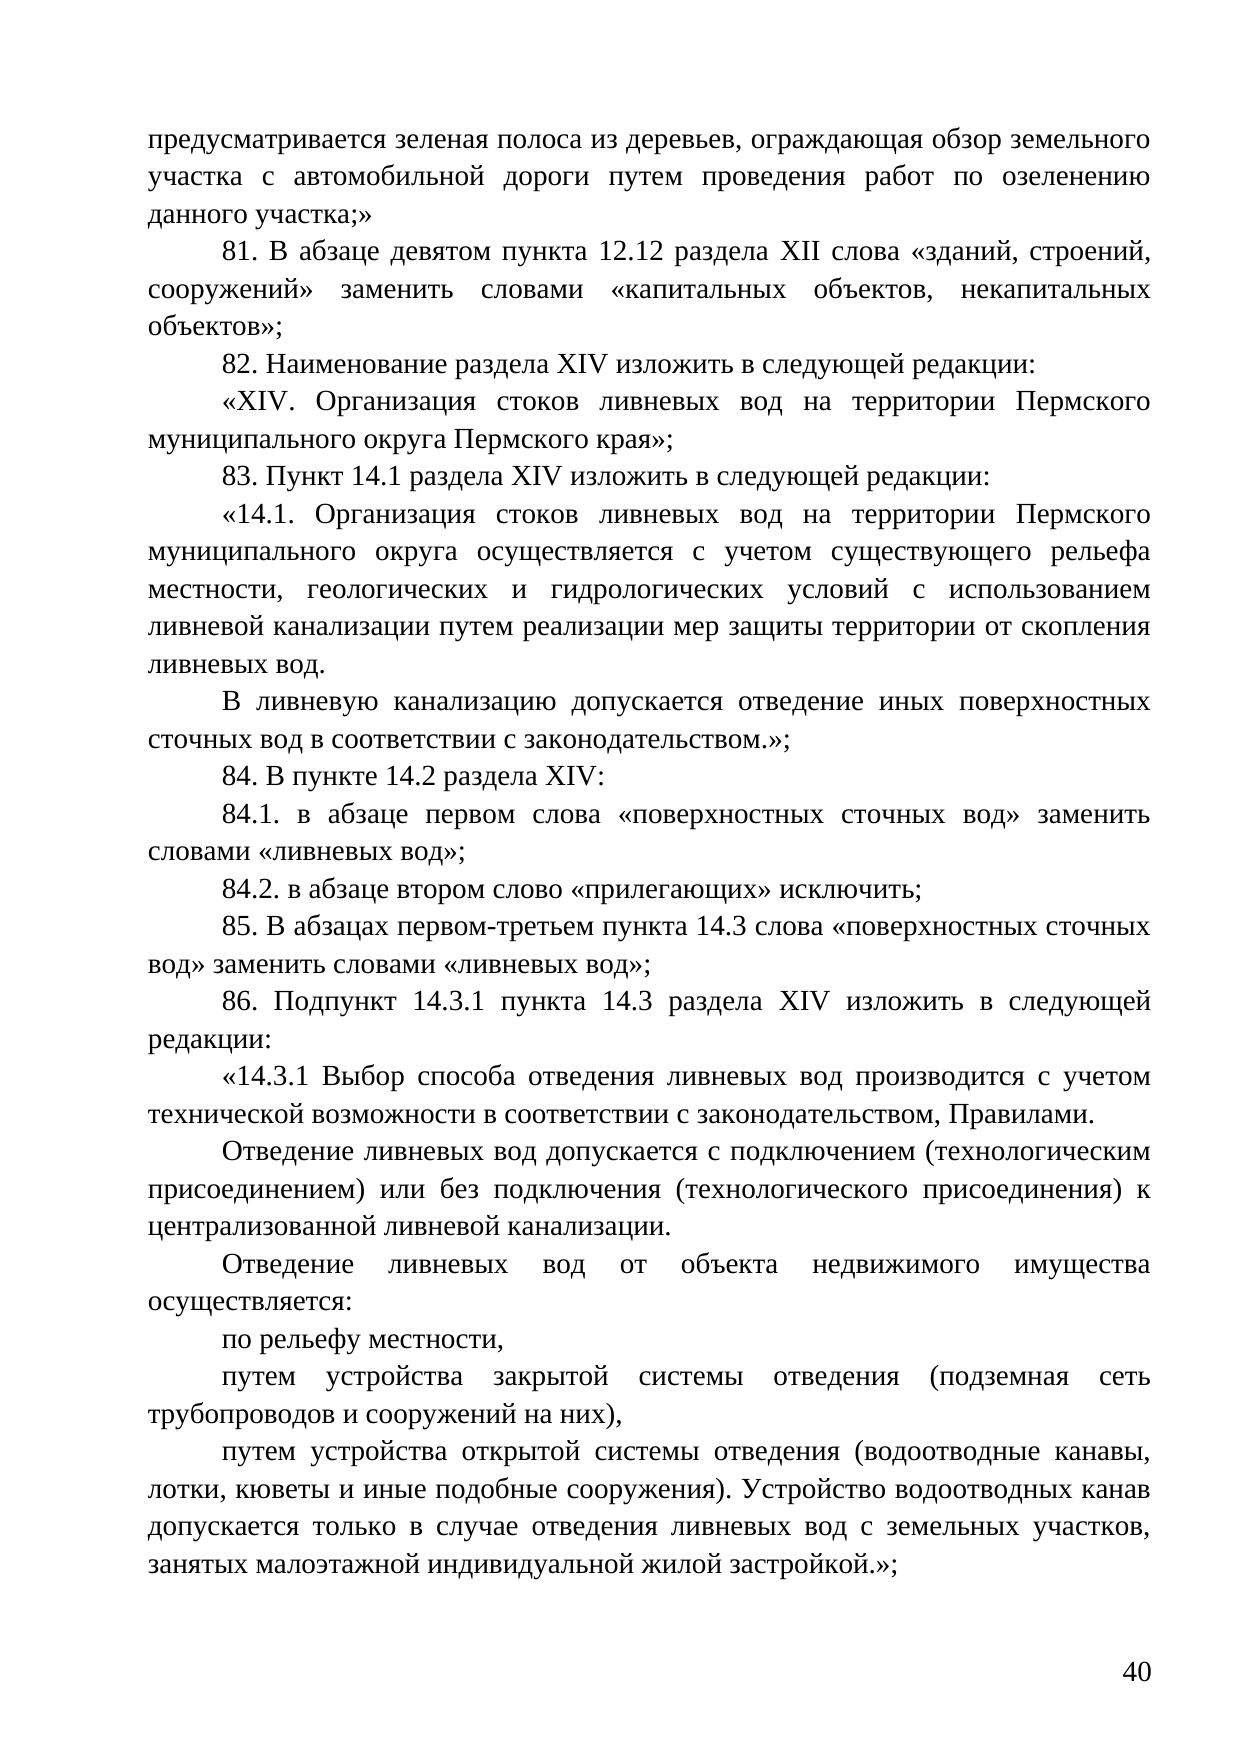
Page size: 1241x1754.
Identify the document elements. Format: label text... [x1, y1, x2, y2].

text 84.1. в абзаце первом слова «поверхностных сточных вод» заменить словами «ливневых вод»; [148, 793, 1152, 868]
text путем устройства открытой системы отведения (водоотводные канавы, лотки, кюветы и иные подобные сооружения). Устройство водоотводных канав допускается только в случае отведения ливневых вод с земельных участков, занятых малоэтажной индивидуальной жилой застройкой.»; [148, 1431, 1152, 1581]
text 81. В абзаце девятом пункта 12.12 раздела XII слова «зданий, строений, сооружений» заменить словами «капитальных объектов, некапитальных объектов»; [148, 231, 1152, 343]
text В ливневую канализацию допускается отведение иных поверхностных сточных вод в соответствии с законодательством.»; [148, 681, 1152, 756]
text 82. Наименование раздела XIV изложить в следующей редакции: [148, 343, 1152, 381]
text 86. Подпункт 14.3.1 пункта 14.3 раздела XIV изложить в следующей редакции: [148, 981, 1152, 1056]
text Отведение ливневых вод от объекта недвижимого имущества осуществляется: [148, 1243, 1152, 1318]
text 85. В абзацах первом-третьем пункта 14.3 слова «поверхностных сточных вод» заменить словами «ливневых вод»; [148, 906, 1152, 981]
text 83. Пункт 14.1 раздела XIV изложить в следующей редакции: [148, 456, 1152, 493]
text 84.2. в абзаце втором слово «прилегающих» исключить; [148, 868, 1152, 906]
text «14.1. Организация стоков ливневых вод на территории Пермского муниципального округа осуществляется с учетом существующего рельефа местности, геологических и гидрологических условий с использованием ливневой канализации путем реализации мер защиты территории от скопления ливневых вод. [148, 493, 1152, 681]
text «14.3.1 Выбор способа отведения ливневых вод производится с учетом технической возможности в соответствии с законодательством, Правилами. [148, 1056, 1152, 1131]
text 84. В пункте 14.2 раздела XIV: [148, 756, 1152, 793]
text Отведение ливневых вод допускается с подключением (технологическим присоединением) или без подключения (технологического присоединения) к централизованной ливневой канализации. [148, 1131, 1152, 1243]
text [148, 118, 1152, 231]
text путем устройства закрытой системы отведения (подземная сеть трубопроводов и сооружений на них), [148, 1356, 1152, 1431]
text «XIV. Организация стоков ливневых вод на территории Пермского муниципального округа Пермского края»; [148, 381, 1152, 456]
text по рельефу местности, [148, 1318, 1152, 1356]
